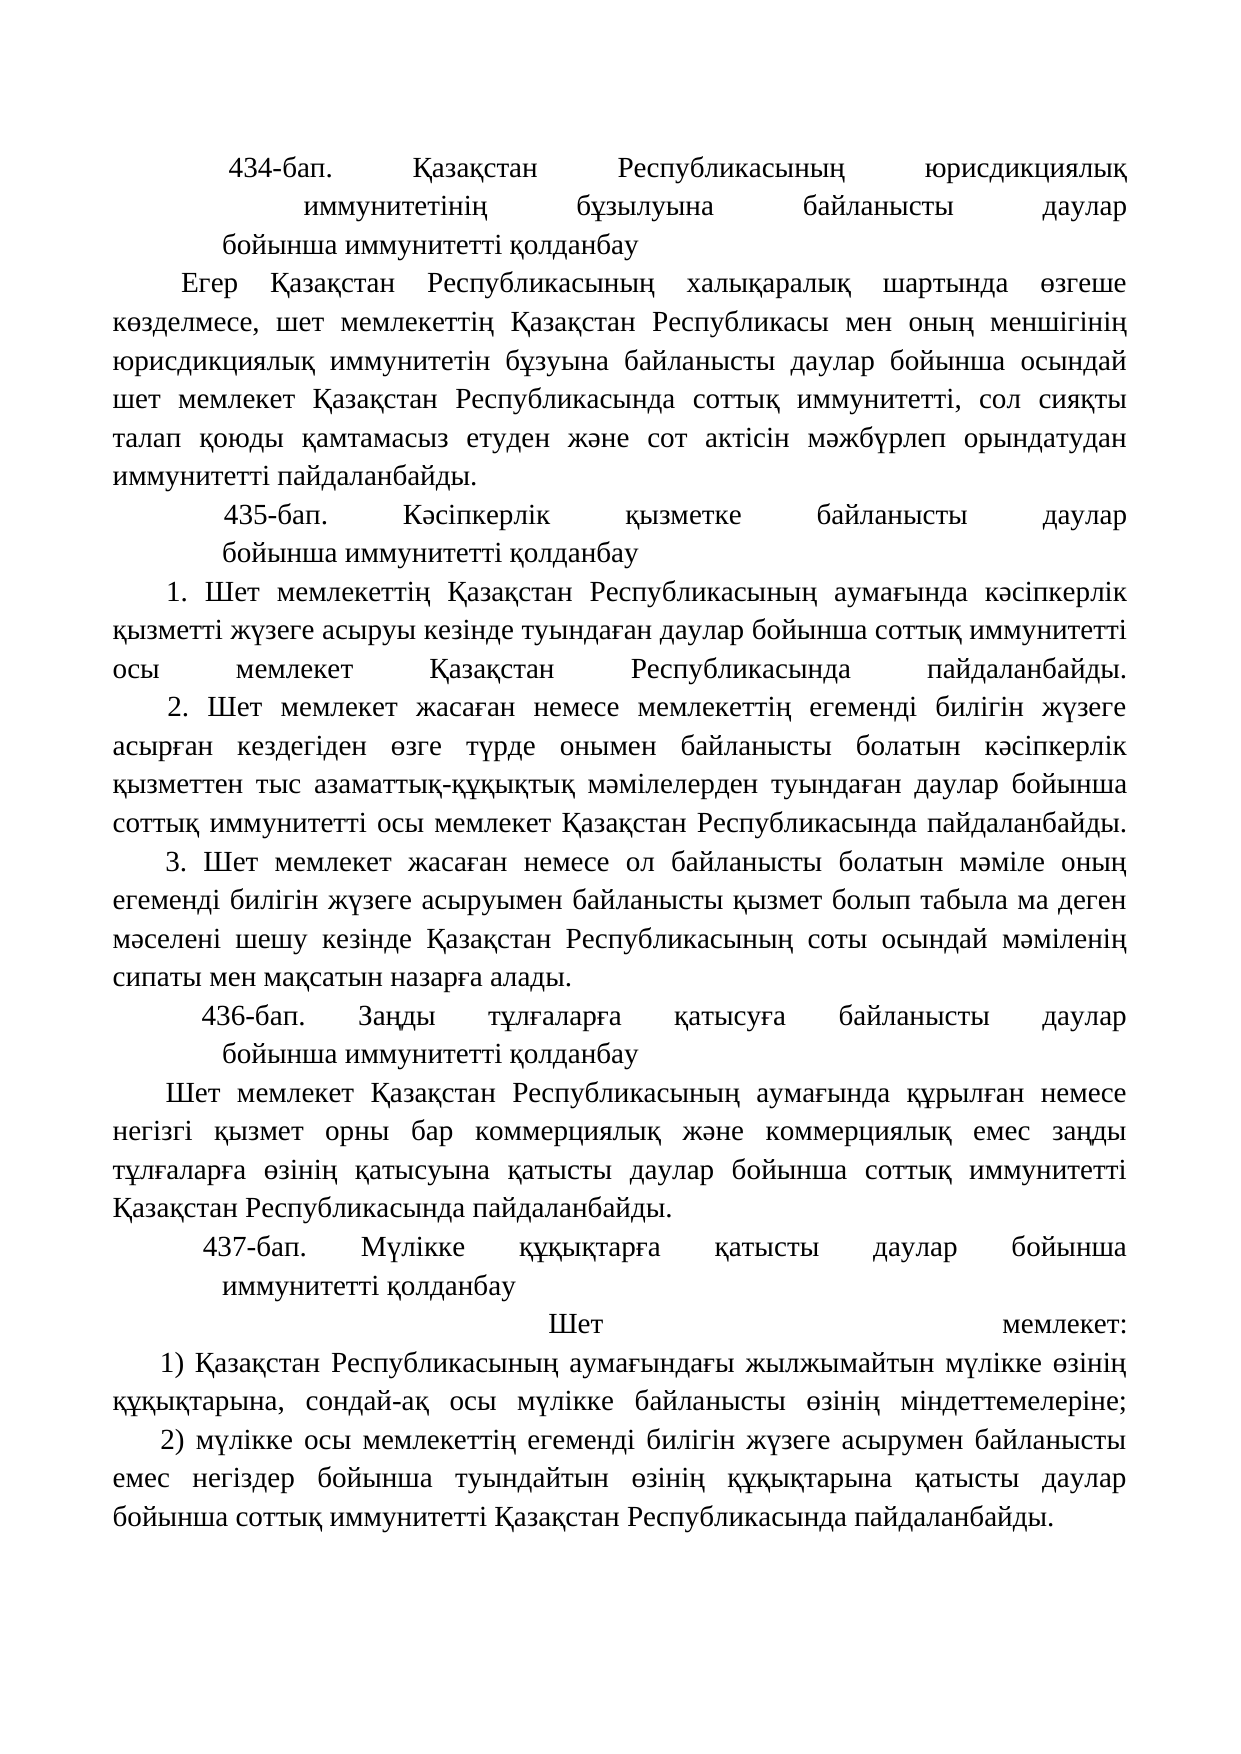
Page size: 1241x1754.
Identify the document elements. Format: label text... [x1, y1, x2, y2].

text Егер Қазақстан Республикасының халықаралық шартында өзгеше көзделмесе, шет мемлекеттiң Қазақстан Республикасы мен оның меншiгiнiң юрисдикциялық иммунитетiн бұзуына байланысты даулар бойынша осындай шет мемлекет Қазақстан Республикасында соттық иммунитеттi, сол сияқты талап қоюды қамтамасыз етуден және сот актiсiн мәжбүрлеп орындатудан иммунитеттi пайдаланбайды. [112, 266, 1128, 492]
text 437-бап. Мүлiкке құқықтарға қатысты даулар бойынша иммунитеттi қолданбау [112, 1229, 1128, 1301]
text Шет мемлекет Қазақстан Республикасының аумағында құрылған немесе негiзгi қызмет орны бар коммерциялық және коммерциялық емес заңды тұлғаларға өзiнiң қатысуына қатысты даулар бойынша соттық иммунитеттi Қазақстан Республикасында пайдаланбайды. [112, 1075, 1128, 1224]
text 1. Шет мемлекеттiң Қазақстан Республикасының аумағында кәсiпкерлiк қызметтi жүзеге асыруы кезiнде туындаған даулар бойынша соттық иммунитеттi осы мемлекет Қазақстан Республикасында пайдаланбайды. 2. Шет мемлекет жасаған немесе мемлекеттiң егемендi билiгiн жүзеге асырған кездегiден өзге түрде онымен байланысты болатын кәсiпкерлiк қызметтен тыс азаматтық-құқықтық мәмiлелерден туындаған даулар бойынша соттық иммунитеттi осы мемлекет Қазақстан Республикасында пайдаланбайды. 3. Шет мемлекет жасаған немесе ол байланысты болатын мәмiле оның егемендi билiгiн жүзеге асыруымен байланысты қызмет болып табыла ма деген мәселенi шешу кезiнде Қазақстан Республикасының соты осындай мәмiленiң сипаты мен мақсатын назарға алады. [112, 574, 1128, 993]
text 436-бап. Заңды тұлғаларға қатысуға байланысты даулар бойынша иммунитеттi қолданбау [112, 998, 1128, 1070]
text 434-бап. Қазақстан Республикасының юрисдикциялық иммунитетiнiң бұзылуына байланысты даулар бойынша иммунитеттi қолданбау [112, 150, 1128, 261]
text 435-бап. Кәсiпкерлiк қызметке байланысты даулар бойынша иммунитеттi қолданбау [112, 497, 1128, 569]
text Шет мемлекет: 1) Қазақстан Республикасының аумағындағы жылжымайтын мүлiкке өзiнiң құқықтарына, сондай-ақ осы мүлiкке байланысты өзiнiң мiндеттемелерiне; 2) мүлiкке осы мемлекеттiң егемендi билiгiн жүзеге асырумен байланысты емес негiздер бойынша туындайтын өзiнiң құқықтарына қатысты даулар бойынша соттық иммунитеттi Қазақстан Республикасында пайдаланбайды. [112, 1306, 1128, 1532]
